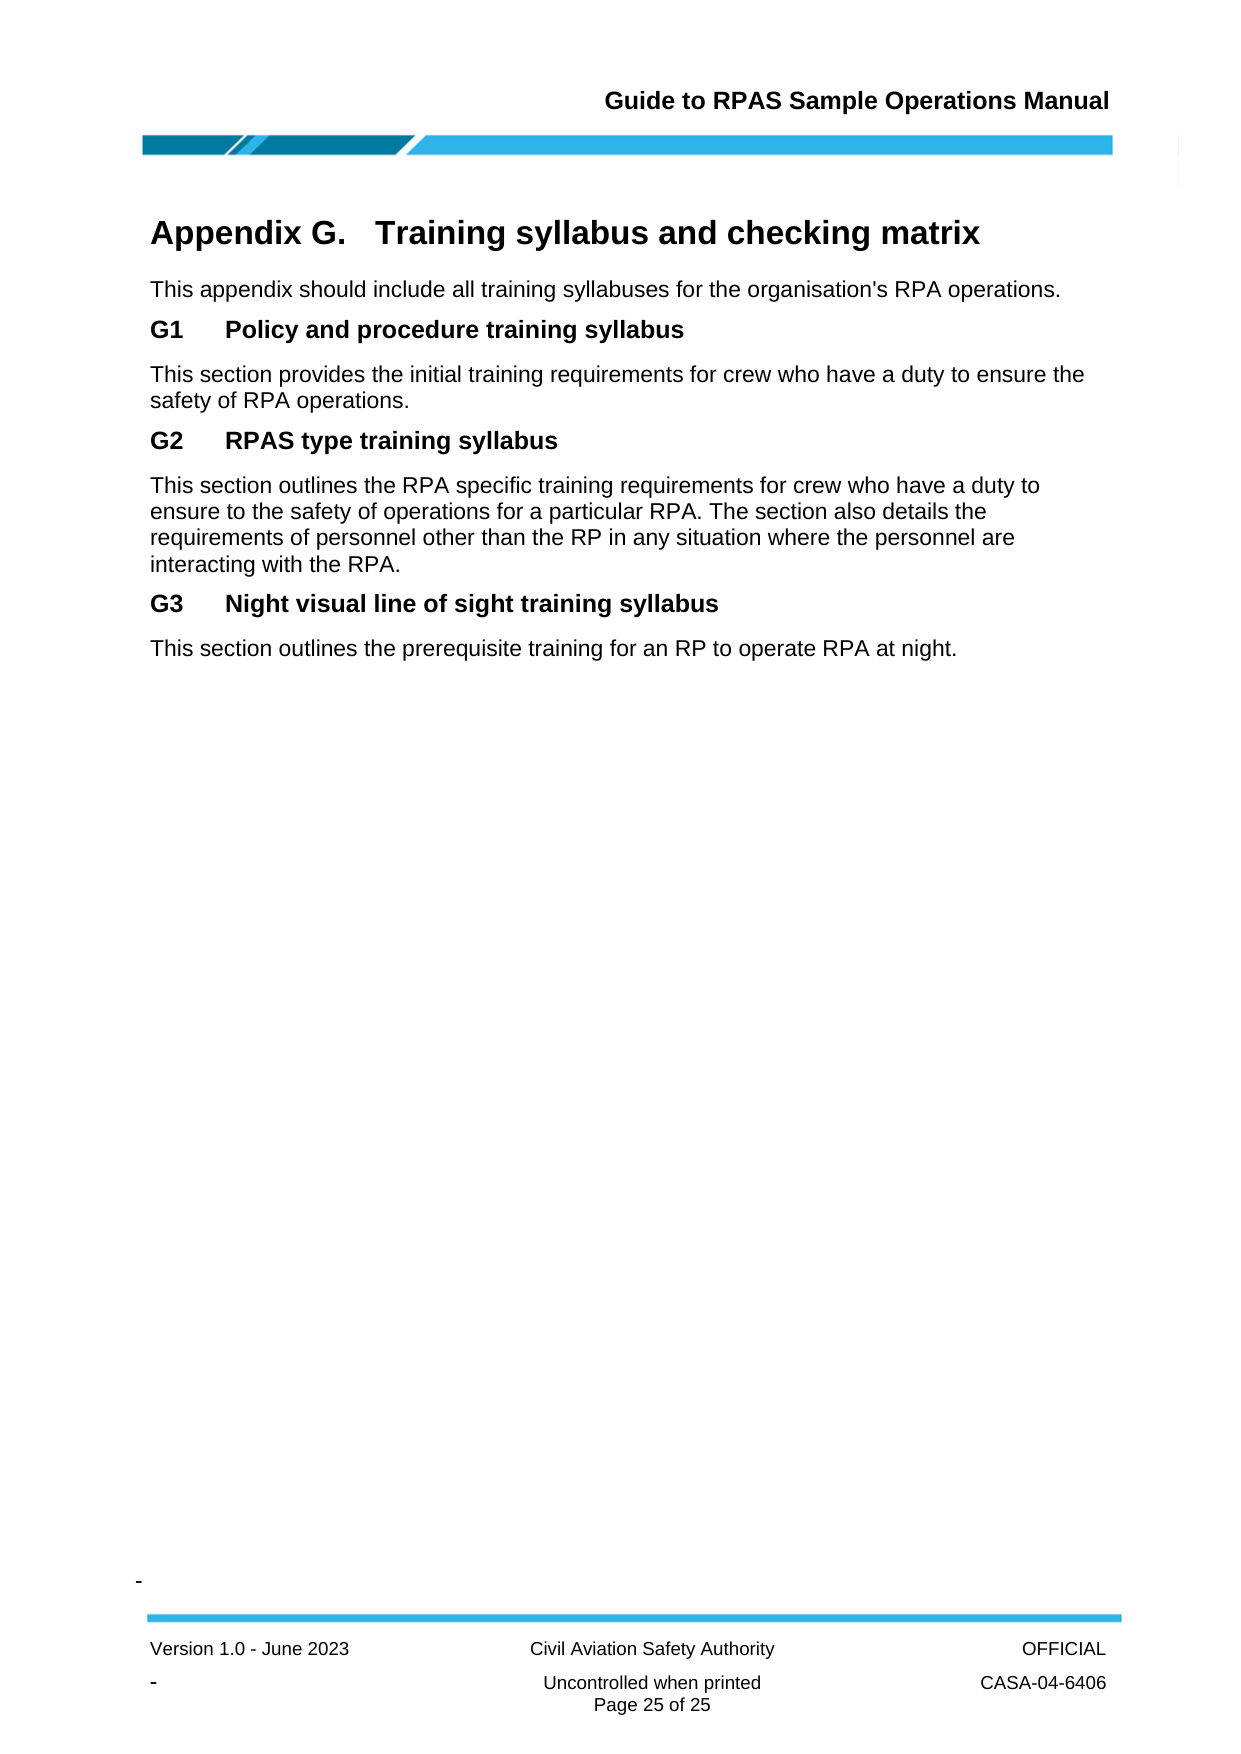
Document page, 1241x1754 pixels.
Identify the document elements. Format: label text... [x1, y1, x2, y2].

text Training syllabus and checking matrix [150, 213, 1106, 251]
text G3 Night visual line of sight training syllabus [150, 589, 1106, 618]
picture [76, 115, 1179, 188]
text This section outlines the prerequisite training for an RP to operate RPA at night. [150, 635, 1106, 661]
text G2 RPAS type training syllabus [150, 426, 1106, 455]
text This appendix should include all training syllabuses for the organisation's RPA operations. [150, 276, 1106, 303]
text This section outlines the RPA specific training requirements for crew who have a duty to ensure to the safety of operations for a particular RPA. The section also details the requirements of personnel other than the RP in any situation where the personnel are interacting with the RPA. [150, 472, 1106, 577]
text This section provides the initial training requirements for crew who have a duty to ensure the safety of RPA operations. [150, 361, 1106, 413]
text G1 Policy and procedure training syllabus [150, 315, 1106, 344]
picture [135, 1593, 1136, 1638]
